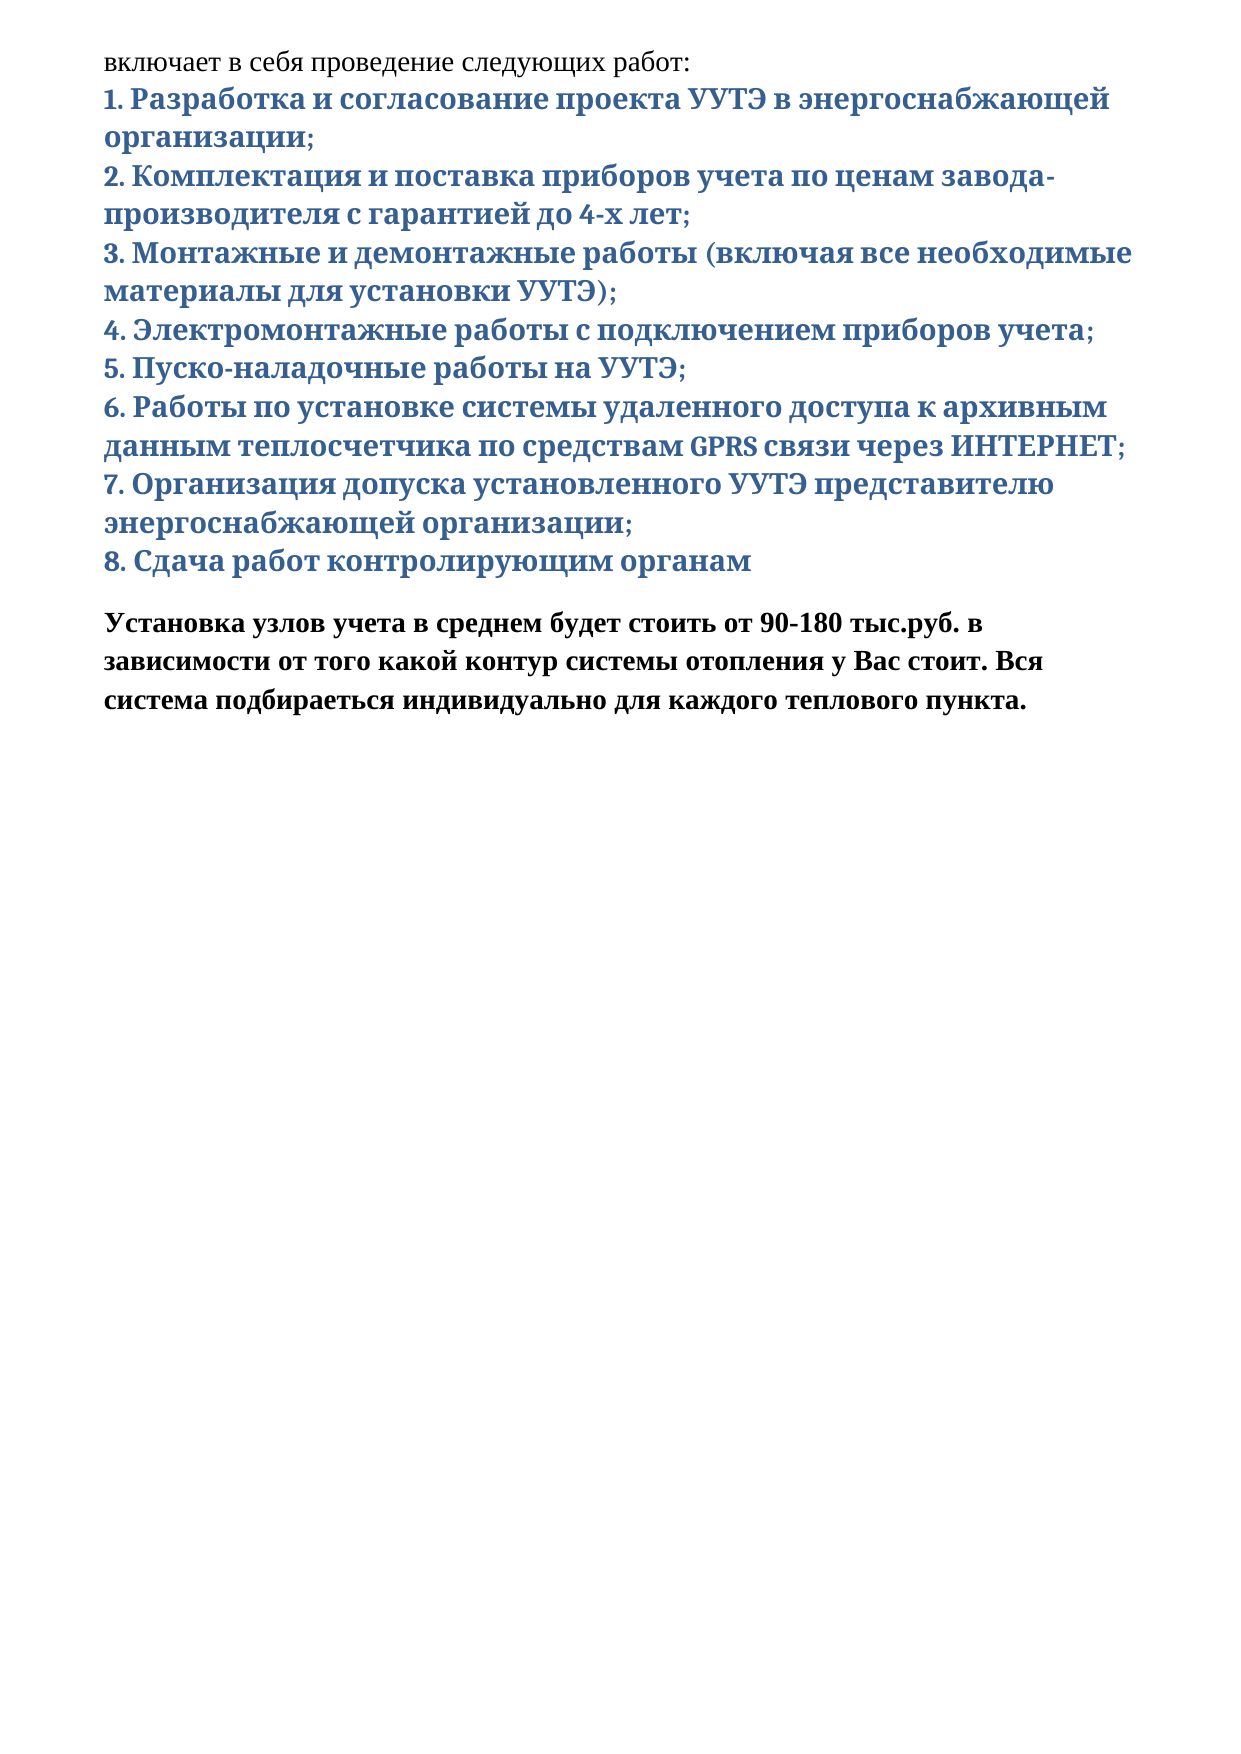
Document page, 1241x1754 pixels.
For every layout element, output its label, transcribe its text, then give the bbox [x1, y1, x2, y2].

text Установка узлов учета в среднем будет стоить от 90-180 тыс.руб. в зависимости от того какой контур системы отопления у Вас стоит. Вся система подбираеться индивидуально для каждого теплового пункта. [103, 605, 1152, 715]
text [103, 44, 1152, 579]
